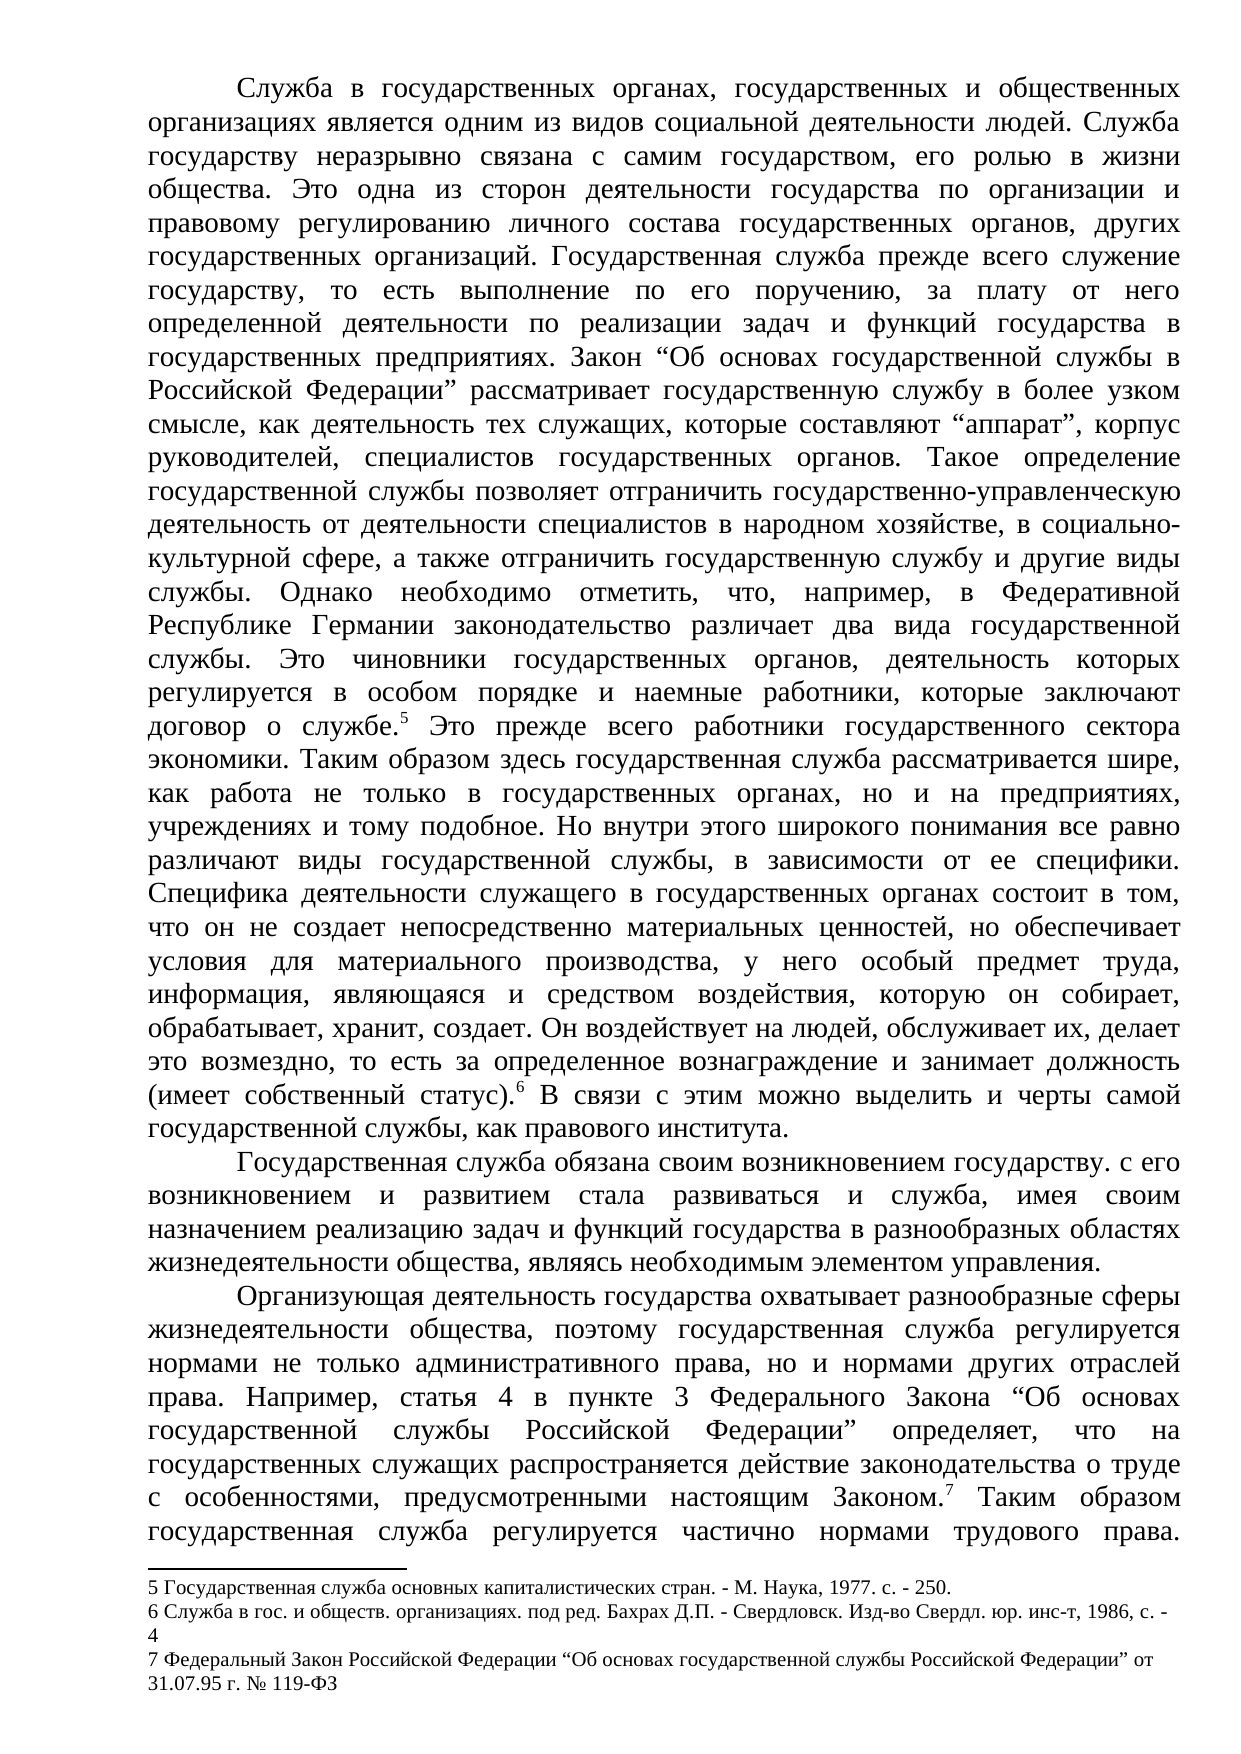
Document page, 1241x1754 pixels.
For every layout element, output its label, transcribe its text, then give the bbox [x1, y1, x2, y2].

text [148, 1278, 1181, 1547]
text Служба в государственных органах, государственных и общественных организациях является одним из видов социальной деятельности людей. Служба государству неразрывно связана с самим государством, его ролью в жизни общества. Это одна из сторон деятельности государства по организации и правовому регулированию личного состава государственных органов, других государственных организаций. Государственная служба прежде всего служение государству, то есть выполнение по его поручению, за плату от него определенной деятельности по реализации задач и функций государства в государственных предприятиях. Закон “Об основах государственной службы в Российской Федерации” рассматривает государственную службу в более узком смысле, как деятельность тех служащих, которые составляют “аппарат”, корпус руководителей, специалистов государственных органов. Такое определение государственной службы позволяет отграничить государственно-управленческую деятельность от деятельности специалистов в народном хозяйстве, в социально-культурной сфере, а также отграничить государственную службу и другие виды службы. Однако необходимо отметить, что, например, в Федеративной Республике Германии законодательство различает два вида государственной службы. Это чиновники государственных органов, деятельность которых регулируется в особом порядке и наемные работники, которые заключают договор о службе. Это прежде всего работники государственного сектора экономики. Таким образом здесь государственная служба рассматривается шире, как работа не только в государственных органах, но и на предприятиях, учреждениях и тому подобное. Но внутри этого широкого понимания все равно различают виды государственной службы, в зависимости от ее специфики. Специфика деятельности служащего в государственных органах состоит в том, что он не создает непосредственно материальных ценностей, но обеспечивает условия для материального производства, у него особый предмет труда, информация, являющаяся и средством воздействия, которую он собирает, обрабатывает, хранит, создает. Он воздействует на людей, обслуживает их, делает это возмездно, то есть за определенное вознаграждение и занимает должность (имеет собственный статус). В связи с этим можно выделить и черты самой государственной службы, как правового института. [148, 71, 1181, 1144]
text Государственная служба обязана своим возникновением государству. с его возникновением и развитием стала развиваться и служба, имея своим назначением реализацию задач и функций государства в разнообразных областях жизнедеятельности общества, являясь необходимым элементом управления. [148, 1144, 1181, 1278]
